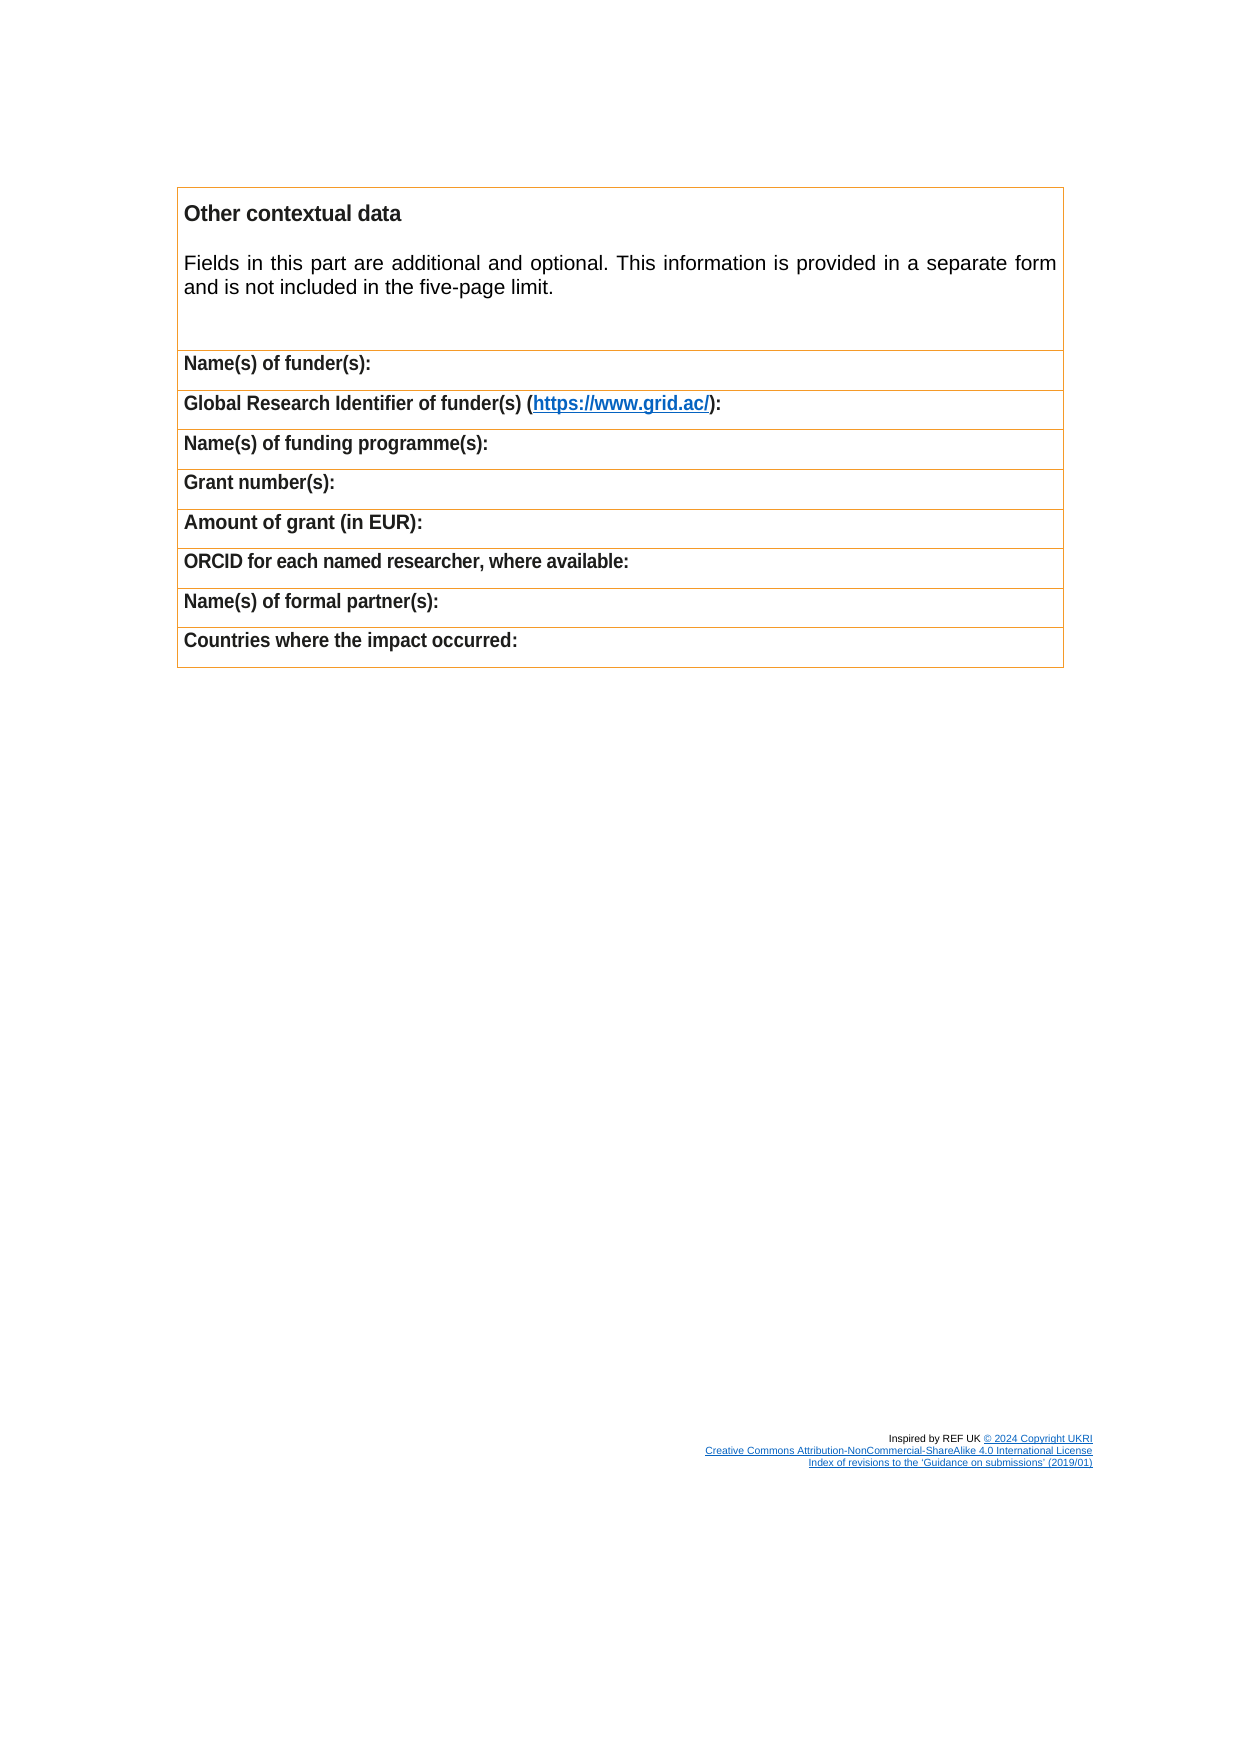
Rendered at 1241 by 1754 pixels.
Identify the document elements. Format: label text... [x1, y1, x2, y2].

table_cell Name(s) of funder(s): [178, 351, 1063, 390]
table_cell Name(s) of funding programme(s): [178, 430, 1063, 469]
table_cell Countries where the impact occurred: [178, 628, 1063, 667]
table_header Other contextual data Fields in this part are additional and optional. This information is provided in a separate form and is not included in the five-page limit. [178, 188, 1063, 350]
table_cell Amount of grant (in EUR): [178, 510, 1063, 548]
table_cell Grant number(s): [178, 470, 1063, 508]
table_cell Global Research Identifier of funder(s) (https://www.grid.ac/): [178, 391, 1063, 429]
table_cell Name(s) of formal partner(s): [178, 589, 1063, 627]
table_cell ORCID for each named researcher, where available: [178, 549, 1063, 588]
